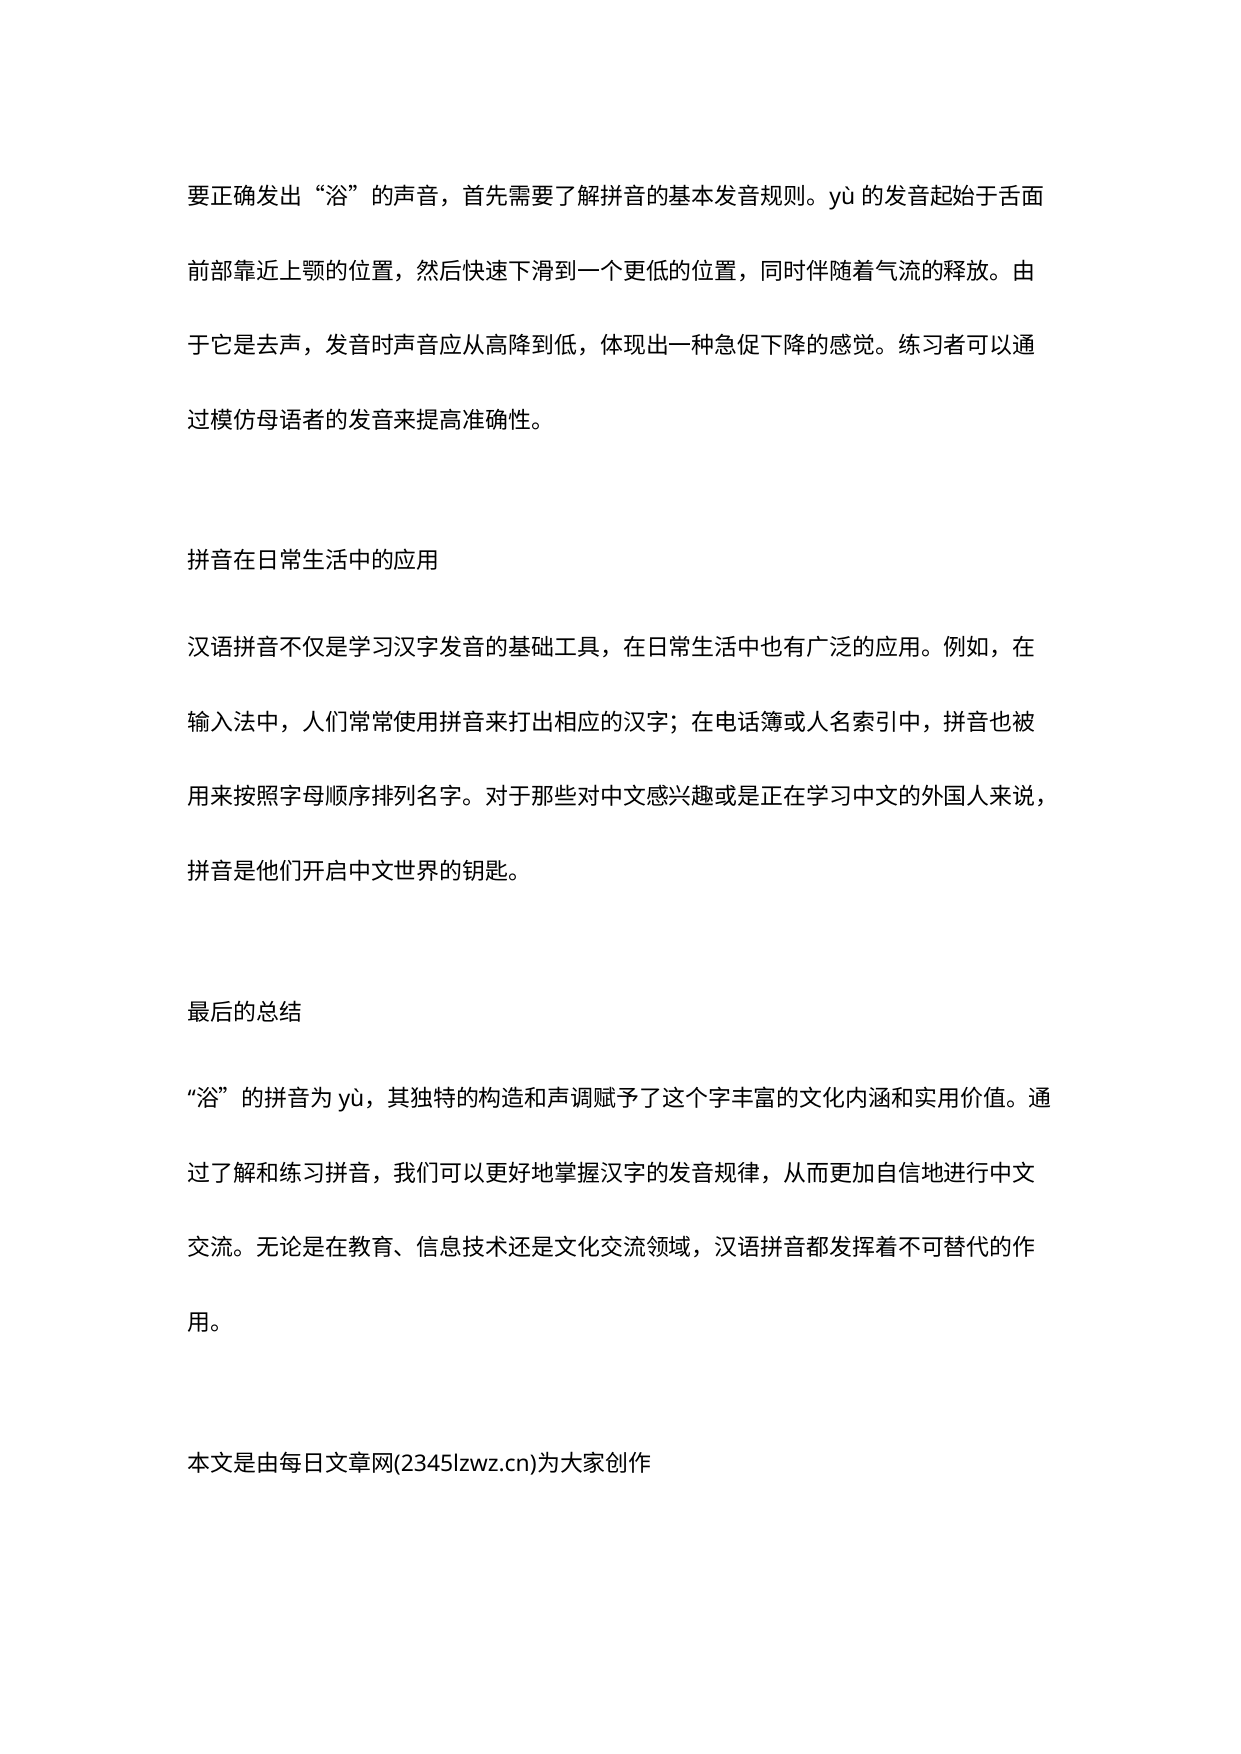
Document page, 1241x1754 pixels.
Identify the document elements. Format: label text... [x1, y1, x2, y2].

text 拼音在日常生活中的应用 [187, 526, 1053, 591]
text 最后的总结 [187, 977, 1053, 1042]
text “浴”的拼音为 yù，其独特的构造和声调赋予了这个字丰富的文化内涵和实用价值。通过了解和练习拼音，我们可以更好地掌握汉字的发音规律，从而更加自信地进行中文交流。无论是在教育、信息技术还是文化交流领域，汉语拼音都发挥着不可替代的作用。 [187, 1064, 1053, 1353]
text 本文是由每日文章网(2345lzwz.cn)为大家创作 [187, 1428, 1053, 1493]
text 汉语拼音不仅是学习汉字发音的基础工具，在日常生活中也有广泛的应用。例如，在输入法中，人们常常使用拼音来打出相应的汉字；在电话簿或人名索引中，拼音也被用来按照字母顺序排列名字。对于那些对中文感兴趣或是正在学习中文的外国人来说，拼音是他们开启中文世界的钥匙。 [187, 613, 1053, 902]
text 要正确发出“浴”的声音，首先需要了解拼音的基本发音规则。yù 的发音起始于舌面前部靠近上颚的位置，然后快速下滑到一个更低的位置，同时伴随着气流的释放。由于它是去声，发音时声音应从高降到低，体现出一种急促下降的感觉。练习者可以通过模仿母语者的发音来提高准确性。 [187, 162, 1053, 451]
